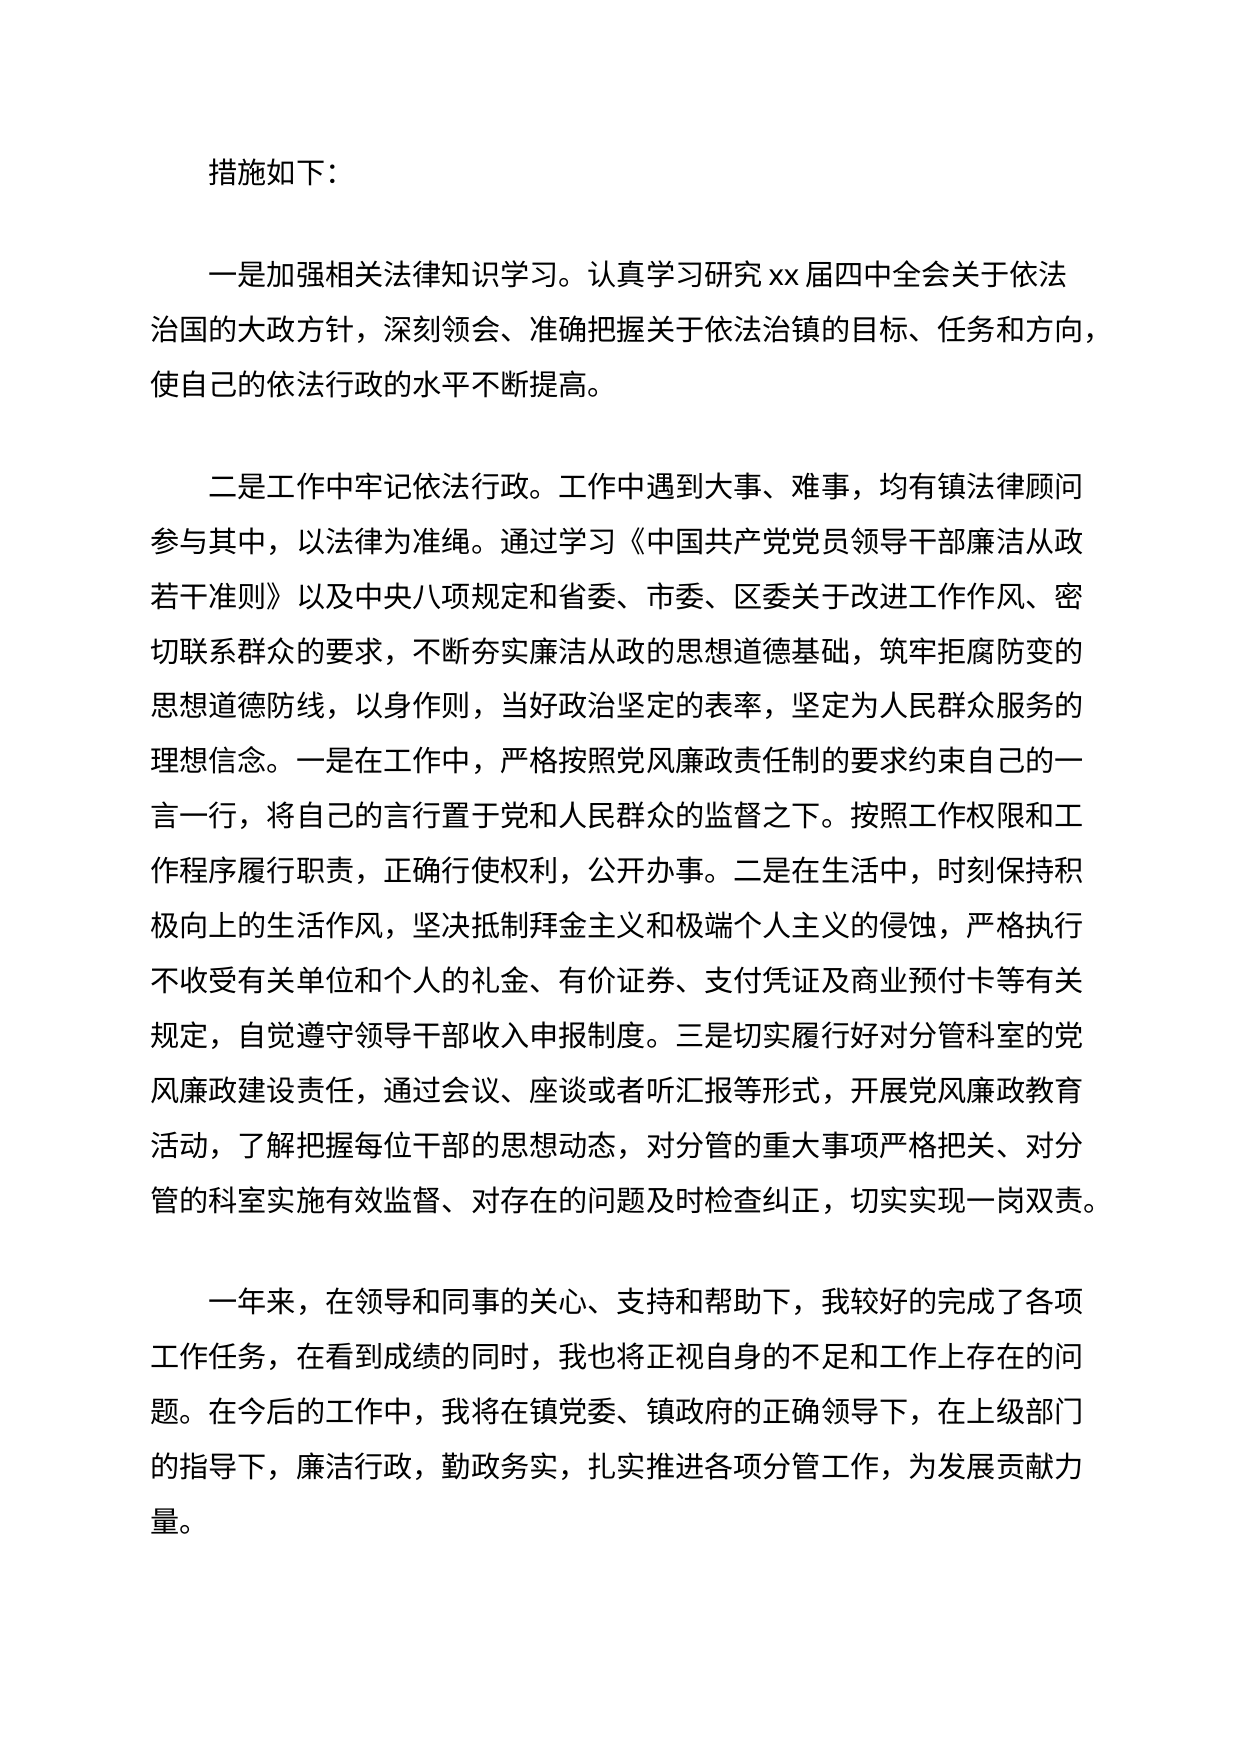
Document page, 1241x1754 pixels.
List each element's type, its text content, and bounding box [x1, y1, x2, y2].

text 措施如下： [150, 150, 1090, 192]
text 二是工作中牢记依法行政。工作中遇到大事、难事，均有镇法律顾问参与其中，以法律为准绳。通过学习《中国共产党党员领导干部廉洁从政若干准则》以及中央八项规定和省委、市委、区委关于改进工作作风、密切联系群众的要求，不断夯实廉洁从政的思想道德基础，筑牢拒腐防变的思想道德防线，以身作则，当好政治坚定的表率，坚定为人民群众服务的理想信念。一是在工作中，严格按照党风廉政责任制的要求约束自己的一言一行，将自己的言行置于党和人民群众的监督之下。按照工作权限和工作程序履行职责，正确行使权利，公开办事。二是在生活中，时刻保持积极向上的生活作风，坚决抵制拜金主义和极端个人主义的侵蚀，严格执行不收受有关单位和个人的礼金、有价证券、支付凭证及商业预付卡等有关规定，自觉遵守领导干部收入申报制度。三是切实履行好对分管科室的党风廉政建设责任，通过会议、座谈或者听汇报等形式，开展党风廉政教育活动，了解把握每位干部的思想动态，对分管的重大事项严格把关、对分管的科室实施有效监督、对存在的问题及时检查纠正，切实实现一岗双责。 [150, 463, 1090, 1219]
text 一是加强相关法律知识学习。认真学习研究xx届四中全会关于依法治国的大政方针，深刻领会、准确把握关于依法治镇的目标、任务和方向，使自己的依法行政的水平不断提高。 [150, 252, 1090, 404]
text 一年来，在领导和同事的关心、支持和帮助下，我较好的完成了各项工作任务，在看到成绩的同时，我也将正视自身的不足和工作上存在的问题。在今后的工作中，我将在镇党委、镇政府的正确领导下，在上级部门的指导下，廉洁行政，勤政务实，扎实推进各项分管工作，为发展贡献力量。 [150, 1279, 1090, 1541]
